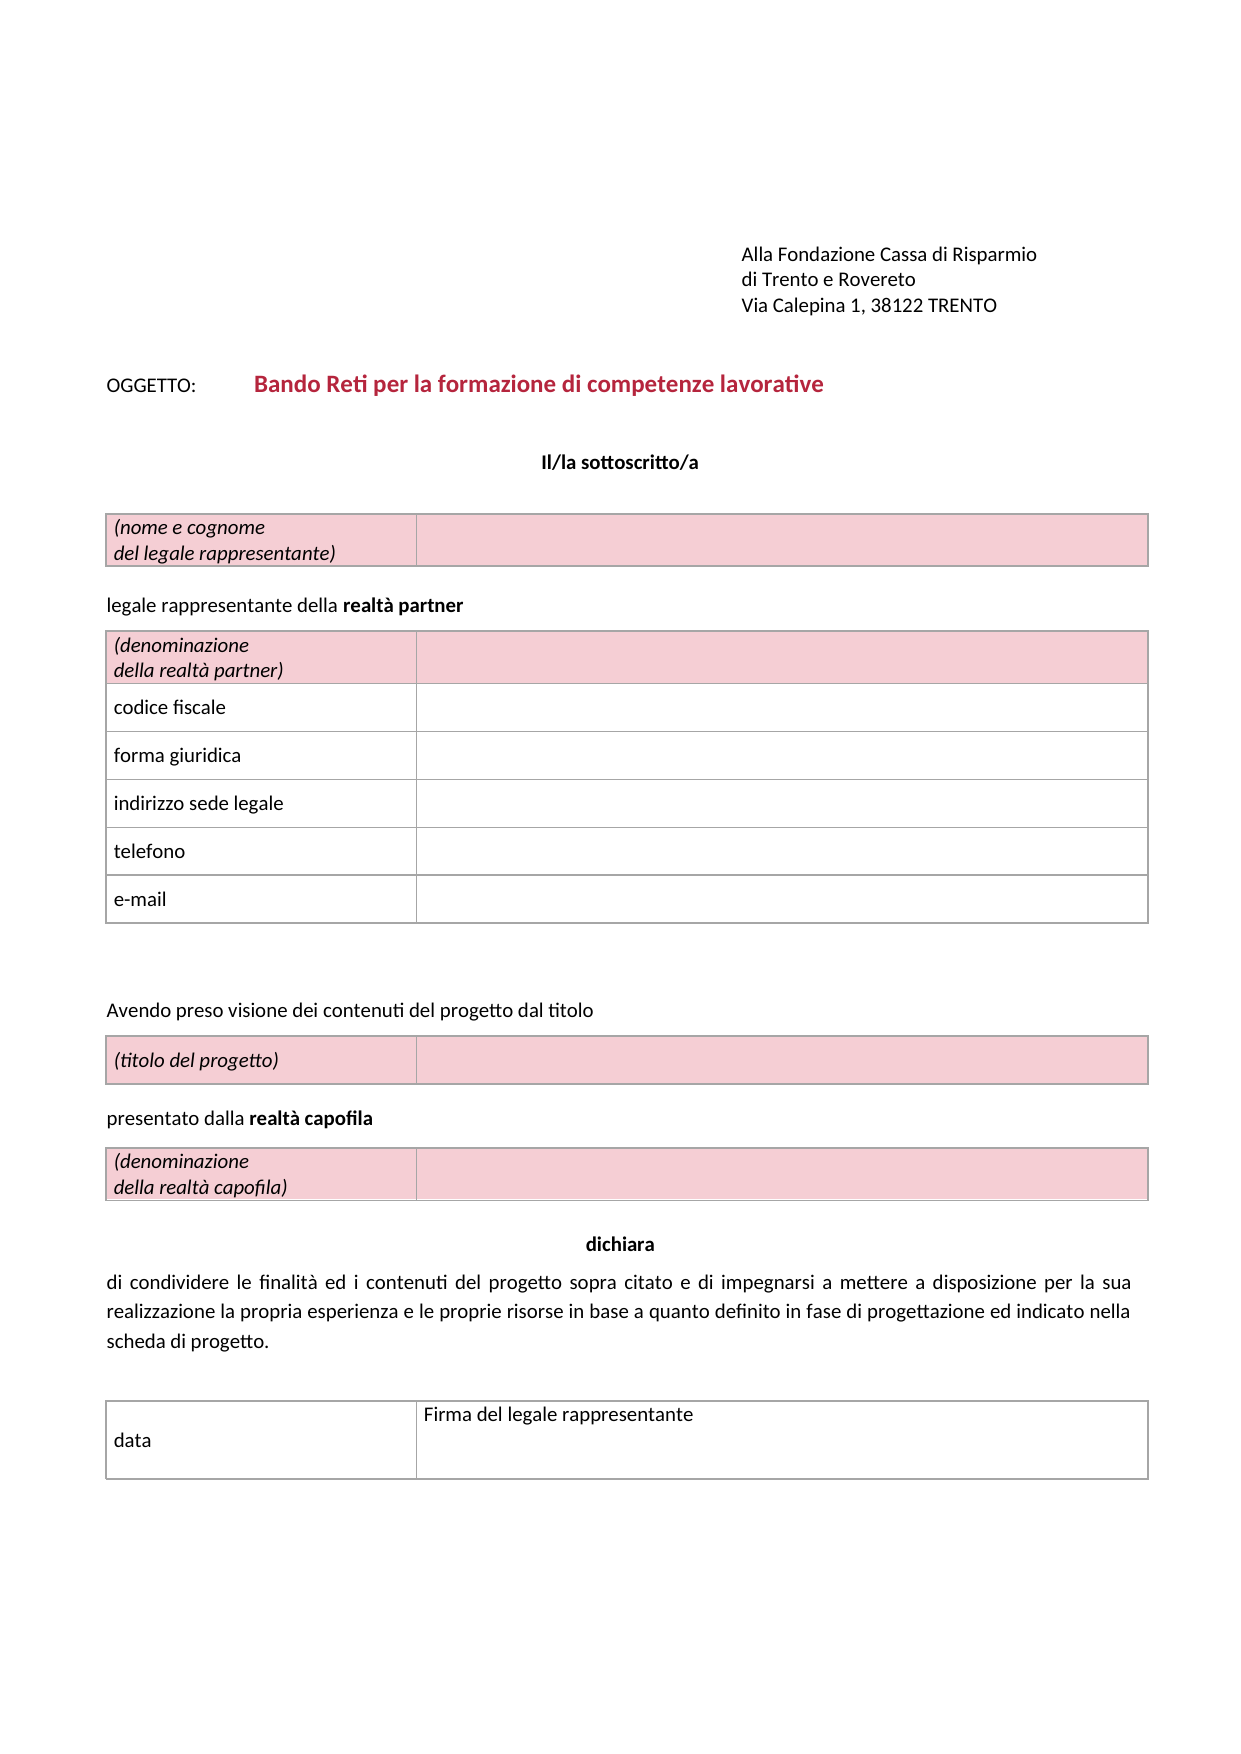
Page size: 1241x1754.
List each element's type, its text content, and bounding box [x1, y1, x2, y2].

text Alla Fondazione Cassa di Risparmio [741, 241, 1134, 267]
text Il/la sottoscritto/a [106, 449, 1134, 475]
table_cell [417, 828, 1147, 874]
table_header (nome e cognome del legale rappresentante) [107, 515, 416, 565]
table_cell [417, 780, 1147, 826]
text di Trento e Rovereto [741, 267, 1134, 292]
table_header [417, 632, 1147, 683]
text Avendo preso visione dei contenuti del progetto dal titolo [106, 997, 1134, 1023]
table_header (denominazione della realtà partner) [107, 632, 416, 683]
table_header (titolo del progetto) [107, 1037, 416, 1083]
text dichiara [106, 1232, 1134, 1257]
table_cell indirizzo sede legale [107, 780, 416, 826]
table_cell [417, 684, 1147, 731]
table_header Firma del legale rappresentante [417, 1402, 1147, 1478]
table_cell telefono [107, 828, 416, 874]
table_cell e-mail [107, 876, 416, 922]
table_cell codice fiscale [107, 684, 416, 731]
table_header (denominazione della realtà capofila) [107, 1149, 416, 1199]
table_header [417, 1037, 1147, 1083]
table_header data [107, 1402, 416, 1478]
table_cell forma giuridica [107, 732, 416, 778]
text presentato dalla realtà capofila [106, 1106, 1134, 1131]
text OGGETTO: Bando Reti per la formazione di competenze lavorative [106, 368, 1134, 399]
table_header [417, 1149, 1147, 1199]
table_header [417, 515, 1147, 565]
text Via Calepina 1, 38122 TRENTO [741, 292, 1134, 317]
table_cell [417, 876, 1147, 922]
text di condividere le finalità ed i contenuti del progetto sopra citato e di impegnarsi a mettere a disposizione per la sua realizzazione la propria esperienza e le proprie risorse in base a quanto definito in fase di progettazione ed indicato nella scheda di progetto. [106, 1269, 1134, 1353]
table_cell [417, 732, 1147, 778]
text legale rappresentante della realtà partner [106, 592, 1134, 618]
